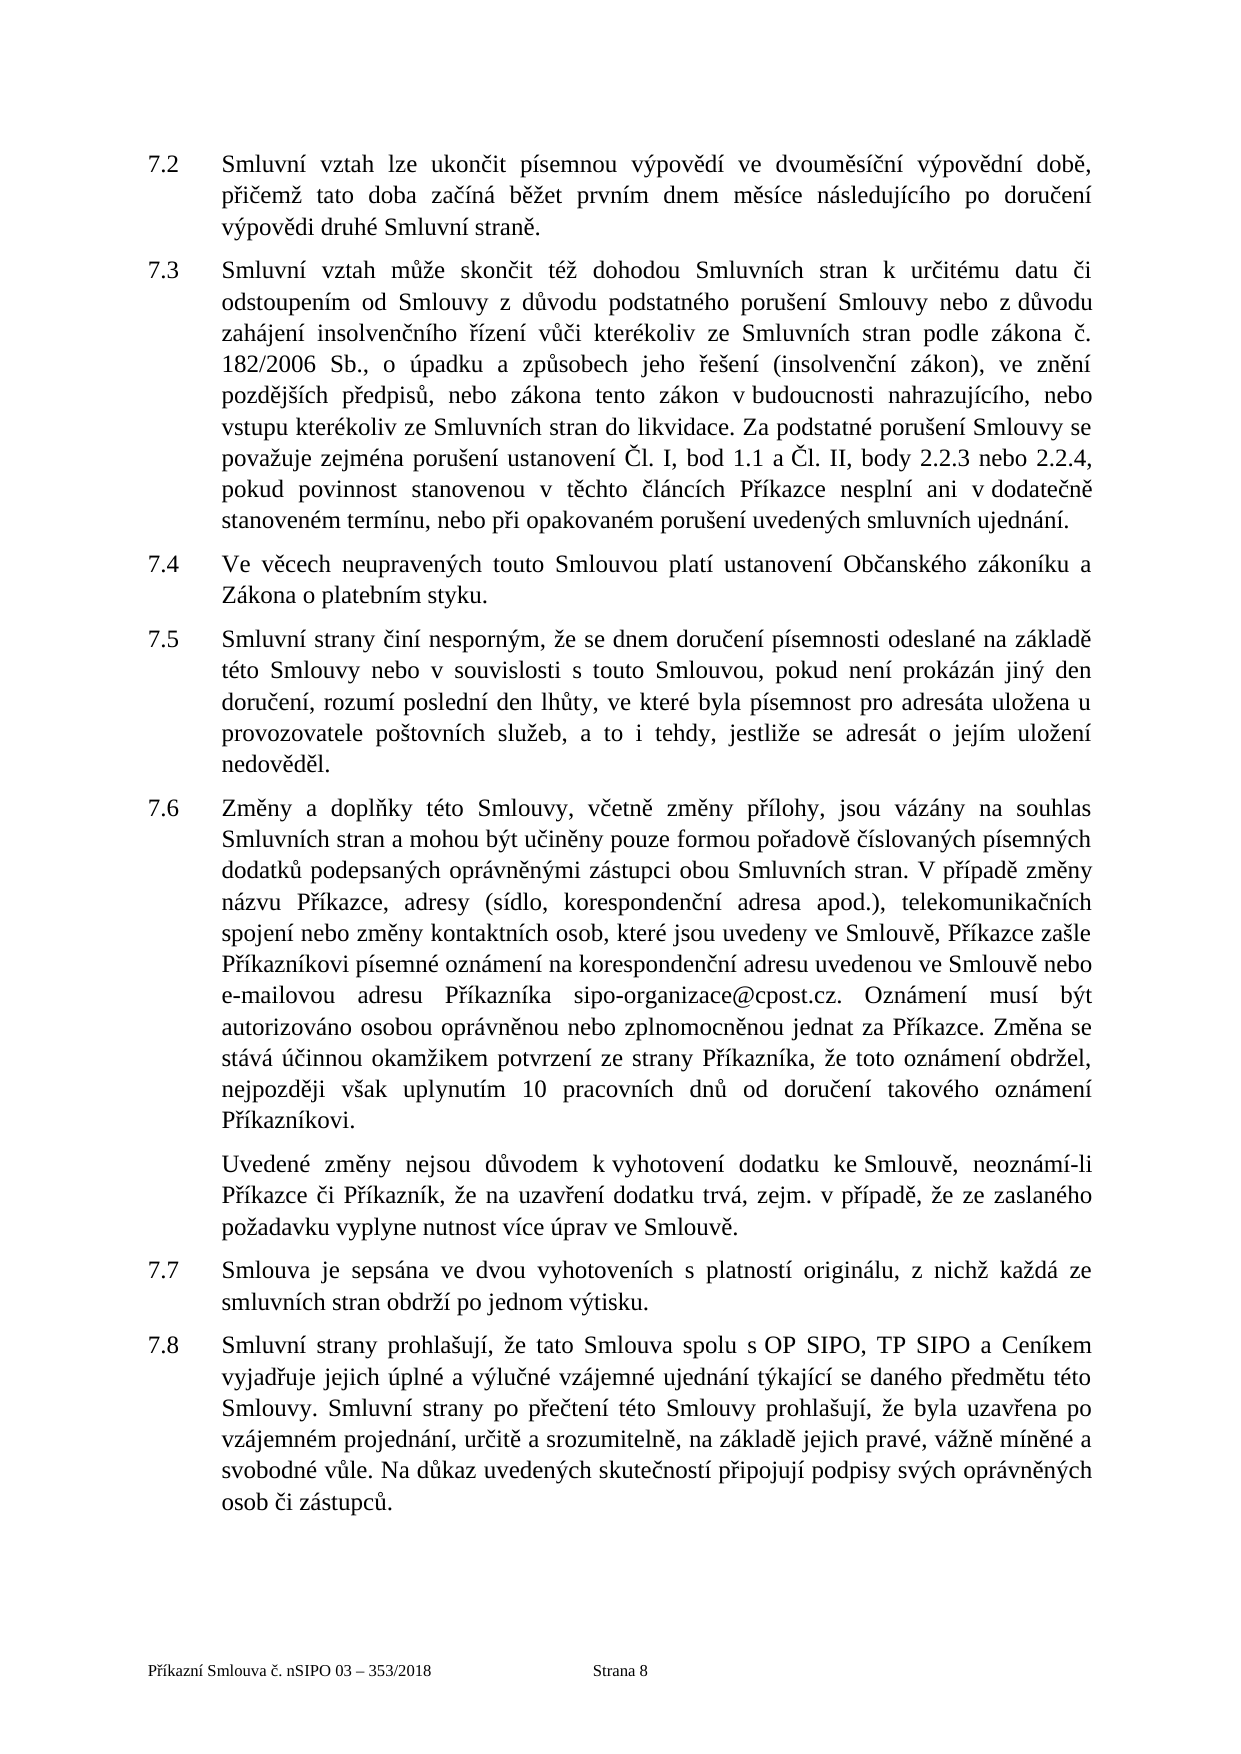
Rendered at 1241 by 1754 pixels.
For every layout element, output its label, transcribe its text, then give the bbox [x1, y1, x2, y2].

text 7.3 Smluvní vztah může skončit též dohodou Smluvních stran k určitému datu či odstoupením od Smlouvy z důvodu podstatného porušení Smlouvy nebo z důvodu zahájení insolvenčního řízení vůči kterékoliv ze Smluvních stran podle zákona č. 182/2006 Sb., o úpadku a způsobech jeho řešení (insolvenční zákon), ve znění pozdějších předpisů, nebo zákona tento zákon v budoucnosti nahrazujícího, nebo vstupu kterékoliv ze Smluvních stran do likvidace. Za podstatné porušení Smlouvy se považuje zejména porušení ustanovení Čl. I, bod 1.1 a Čl. II, body 2.2.3 nebo 2.2.4, pokud povinnost stanovenou v těchto článcích Příkazce nesplní ani v dodatečně stanoveném termínu, nebo při opakovaném porušení uvedených smluvních ujednání. [148, 254, 1093, 535]
text 7.6 Změny a doplňky této Smlouvy, včetně změny přílohy, jsou vázány na souhlas Smluvních stran a mohou být učiněny pouze formou pořadově číslovaných písemných dodatků podepsaných oprávněnými zástupci obou Smluvních stran. V případě změny názvu Příkazce, adresy (sídlo, korespondenční adresa apod.), telekomunikačních spojení nebo změny kontaktních osob, které jsou uvedeny ve Smlouvě, Příkazce zašle Příkazníkovi písemné oznámení na korespondenční adresu uvedenou ve Smlouvě nebo e-mailovou adresu Příkazníka sipo-organizace@cpost.cz. Oznámení musí být autorizováno osobou oprávněnou nebo zplnomocněnou jednat za Příkazce. Změna se stává účinnou okamžikem potvrzení ze strany Příkazníka, že toto oznámení obdržel, nejpozději však uplynutím 10 pracovních dnů od doručení takového oznámení Příkazníkovi. [148, 791, 1093, 1135]
text Uvedené změny nejsou důvodem k vyhotovení dodatku ke Smlouvě, neoznámí-li Příkazce či Příkazník, že na uzavření dodatku trvá, zejm. v případě, že ze zaslaného požadavku vyplyne nutnost více úprav ve Smlouvě. [148, 1148, 1093, 1241]
text 7.4 Ve věcech neupravených touto Smlouvou platí ustanovení Občanského zákoníku a Zákona o platebním styku. [148, 548, 1093, 610]
text 7.8 Smluvní strany prohlašují, že tato Smlouva spolu s OP SIPO, TP SIPO a Ceníkem vyjadřuje jejich úplné a výlučné vzájemné ujednání týkající se daného předmětu této Smlouvy. Smluvní strany po přečtení této Smlouvy prohlašují, že byla uzavřena po vzájemném projednání, určitě a srozumitelně, na základě jejich pravé, vážně míněné a svobodné vůle. Na důkaz uvedených skutečností připojují podpisy svých oprávněných osob či zástupců. [148, 1329, 1093, 1516]
text 7.7 Smlouva je sepsána ve dvou vyhotoveních s platností originálu, z nichž každá ze smluvních stran obdrží po jednom výtisku. [148, 1254, 1093, 1316]
text 7.2 Smluvní vztah lze ukončit písemnou výpovědí ve dvouměsíční výpovědní době, přičemž tato doba začíná běžet prvním dnem měsíce následujícího po doručení výpovědi druhé Smluvní straně. [148, 148, 1093, 241]
text 7.5 Smluvní strany činí nesporným, že se dnem doručení písemnosti odeslané na základě této Smlouvy nebo v souvislosti s touto Smlouvou, pokud není prokázán jiný den doručení, rozumí poslední den lhůty, ve které byla písemnost pro adresáta uložena u provozovatele poštovních služeb, a to i tehdy, jestliže se adresát o jejím uložení nedověděl. [148, 623, 1093, 779]
